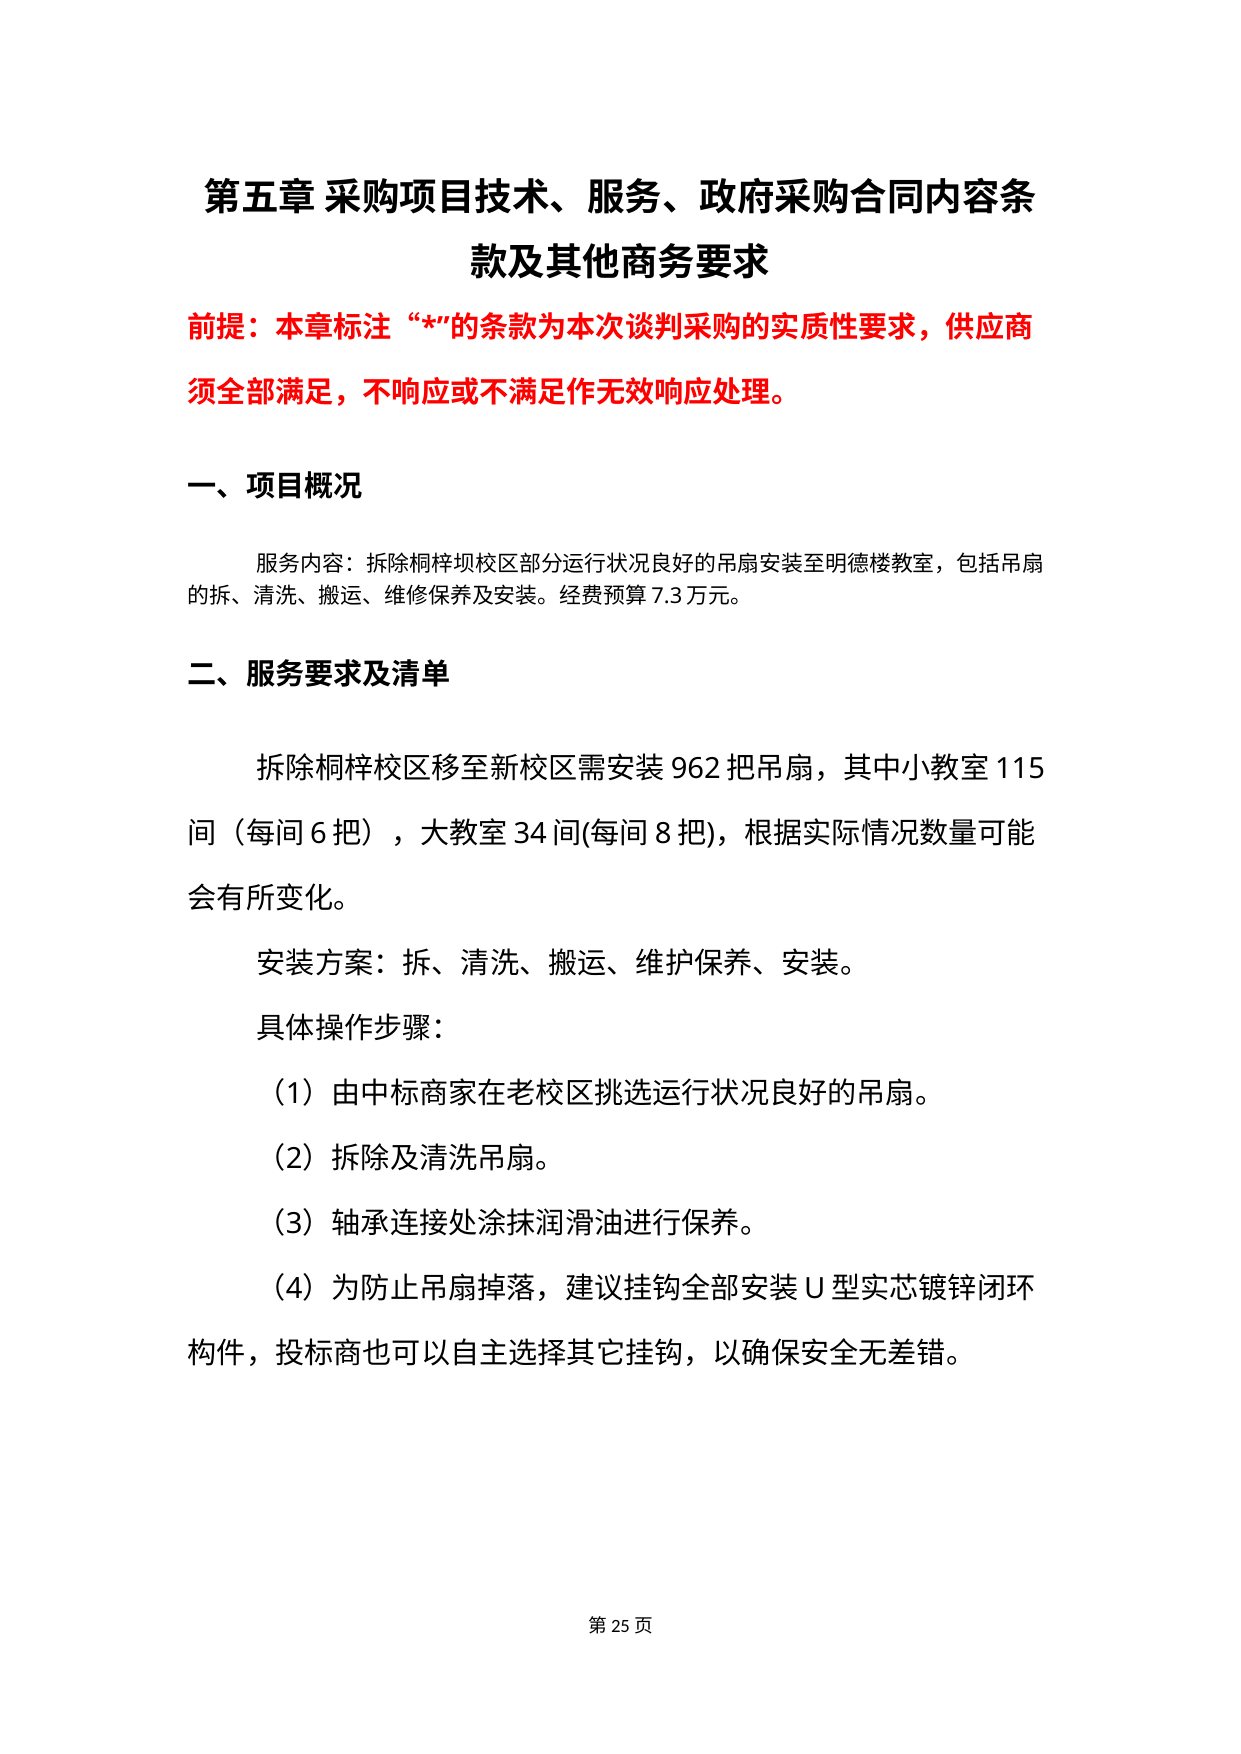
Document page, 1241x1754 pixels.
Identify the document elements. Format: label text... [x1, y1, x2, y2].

text 二、服务要求及清单 [187, 639, 1053, 704]
text 前提：本章标注“*”的条款为本次谈判采购的实质性要求，供应商须全部满足，不响应或不满足作无效响应处理。 [187, 292, 1053, 422]
text （1）由中标商家在老校区挑选运行状况良好的吊扇。 [187, 1059, 1053, 1124]
text 安装方案：拆、清洗、搬运、维护保养、安装。 [187, 929, 1053, 994]
text 具体操作步骤： [187, 994, 1053, 1059]
text （4）为防止吊扇掉落，建议挂钩全部安装U型实芯镀锌闭环构件，投标商也可以自主选择其它挂钩，以确保安全无差错。 [187, 1254, 1053, 1384]
text （3）轴承连接处涂抹润滑油进行保养。 [187, 1189, 1053, 1254]
text 第五章 采购项目技术、服务、政府采购合同内容条款及其他商务要求 [187, 162, 1053, 292]
text 拆除桐梓校区移至新校区需安装962把吊扇，其中小教室115间（每间6把），大教室34间(每间8把)，根据实际情况数量可能会有所变化。 [187, 734, 1053, 929]
text （2）拆除及清洗吊扇。 [187, 1124, 1053, 1189]
text 一、项目概况 [187, 451, 1053, 516]
